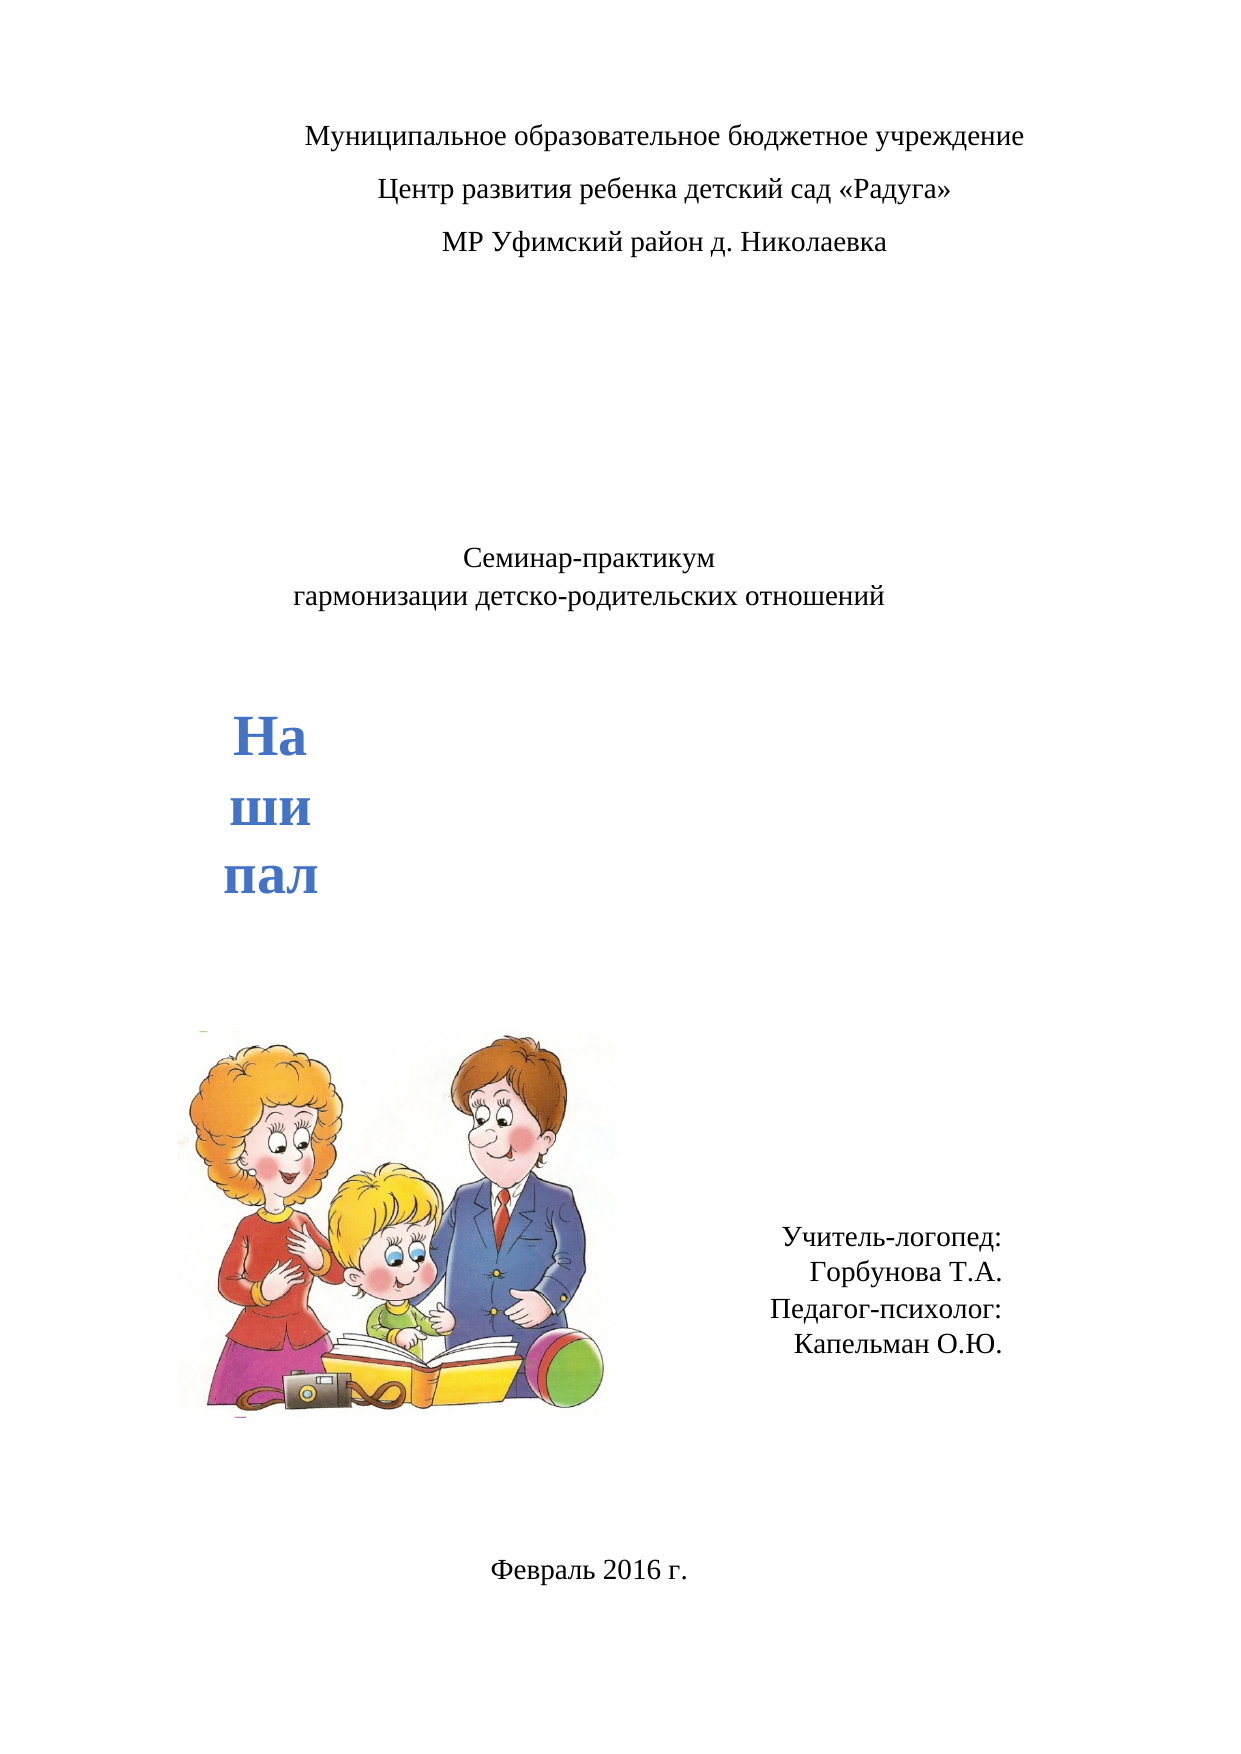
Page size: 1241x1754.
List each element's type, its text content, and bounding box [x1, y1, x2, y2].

text Февраль 2016 г. [176, 1552, 1002, 1586]
text Центр развития ребенка детский сад «Радуга» [177, 171, 1152, 204]
text Семинар-практикум [176, 541, 1002, 574]
text Муниципальное образовательное бюджетное учреждение [177, 118, 1152, 152]
picture [176, 1031, 617, 1416]
text гармонизации детско-родительских отношений [176, 578, 1002, 612]
text МР Уфимский район д. Николаевка [177, 224, 1152, 257]
text Педагог-психолог: Капельман О.Ю. [617, 1291, 1002, 1359]
text Учитель-логопед: Горбунова Т.А. [617, 1219, 1002, 1287]
